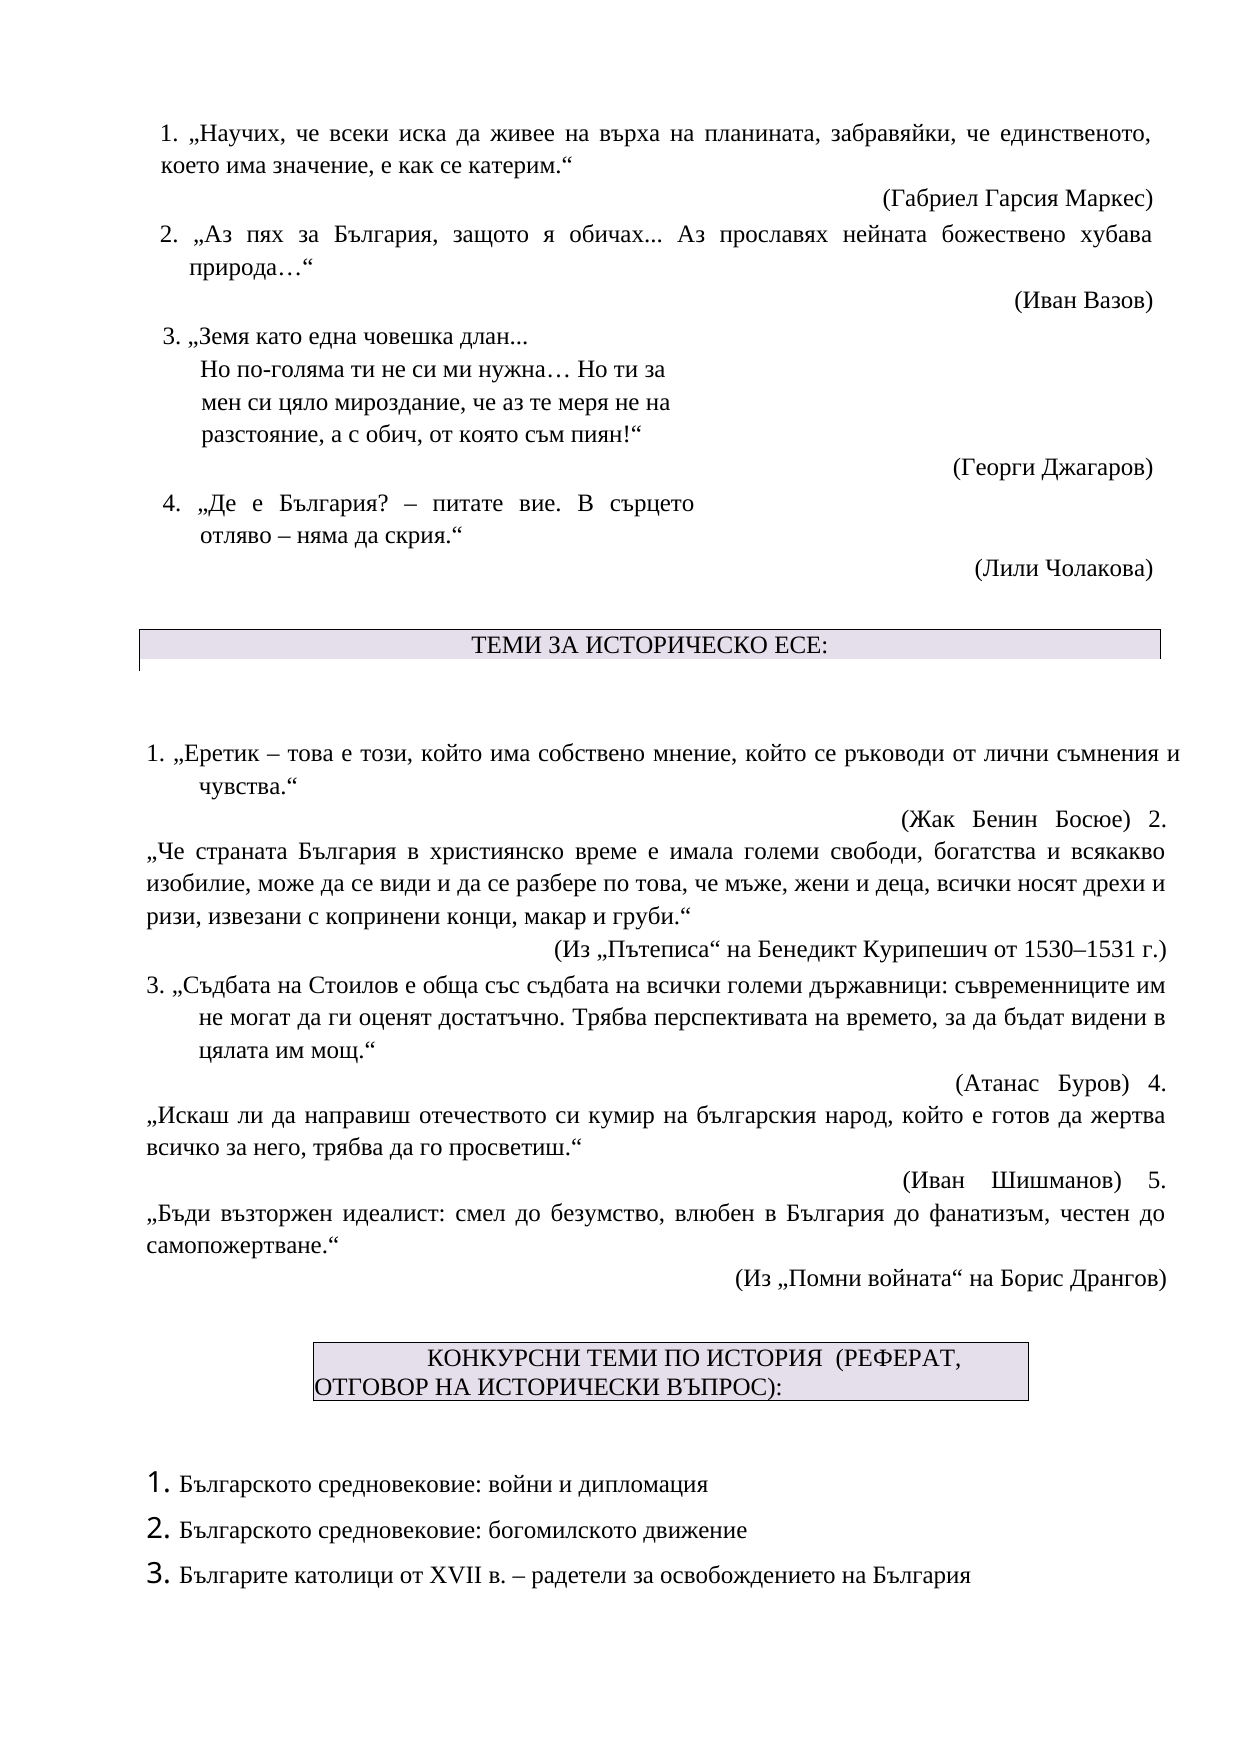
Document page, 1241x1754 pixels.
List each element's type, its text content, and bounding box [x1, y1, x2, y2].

text 3. „Земя като една човешка длан... [162, 321, 1152, 350]
list Българите католици от XVII в. – радетели за освобождението на България [146, 1552, 1152, 1592]
text 3. „Съдбата на Стоилов е обща със съдбата на всички големи държавници: съвременниците им не могат да ги оценят достатъчно. Трябва перспективата на времето, за да бъдат видени в цялата им мощ.“ [146, 970, 1167, 1063]
subtitle (Габриел Гарсия Маркес) [140, 183, 1153, 212]
text КОНКУРСНИ ТЕМИ ПО ИСТОРИЯ (РЕФЕРАТ, ОТГОВОР НА ИСТОРИЧЕСКИ ВЪПРОС): [314, 1343, 1028, 1400]
subtitle (Георги Джагаров) [140, 452, 1153, 481]
text (Атанас Буров) 4. „Искаш ли да направиш отечеството си кумир на българския народ, който е готов да жертва всичко за него, трябва да го просветиш.“ [146, 1068, 1167, 1161]
list Българското средновековие: богомилското движение [146, 1507, 1152, 1547]
text 1. „Научих, че всеки иска да живее на върха на планината, забравяйки, че единственото, което има значение, е как се катерим.“ [159, 118, 1152, 179]
text Но по-голяма ти не си ми нужна… Но ти за мен си цяло мироздание, че аз те меря не на разстояние, а с обич, от която съм пиян!“ [200, 354, 687, 448]
text 1. „Еретик – това е този, който има собствено мнение, който се ръководи от лични съмнения и чувства.“ [146, 738, 1182, 799]
subtitle (Из „Пътеписа“ на Бенедикт Курипешич от 1530–1531 г.) [140, 934, 1167, 963]
list Българското средновековие: войни и дипломация [146, 1462, 1152, 1501]
text 2. „Аз пях за България, защото я обичах... Аз прославях нейната божествено хубава природа…“ [159, 219, 1152, 281]
subtitle (Лили Чолакова) [140, 553, 1153, 582]
text ТЕМИ ЗА ИСТОРИЧЕСКО ЕСЕ: [140, 630, 1160, 659]
subtitle (Иван Вазов) [140, 285, 1153, 314]
text (Жак Бенин Босюе) 2. „Че страната България в християнско време е имала големи свободи, богатства и всякакво изобилие, може да се види и да се разбере по това, че мъже, жени и деца, всички носят дрехи и ризи, извезани с копринени конци, макар и груби.“ [146, 804, 1167, 930]
text (Иван Шишманов) 5. „Бъди възторжен идеалист: смел до безумство, влюбен в България до фанатизъм, честен до самопожертване.“ [146, 1165, 1167, 1259]
subtitle (Из „Помни войната“ на Борис Дрангов) [140, 1263, 1167, 1292]
text 4. „Де е България? – питате вие. В сърцето отляво – няма да скрия.“ [162, 488, 695, 549]
